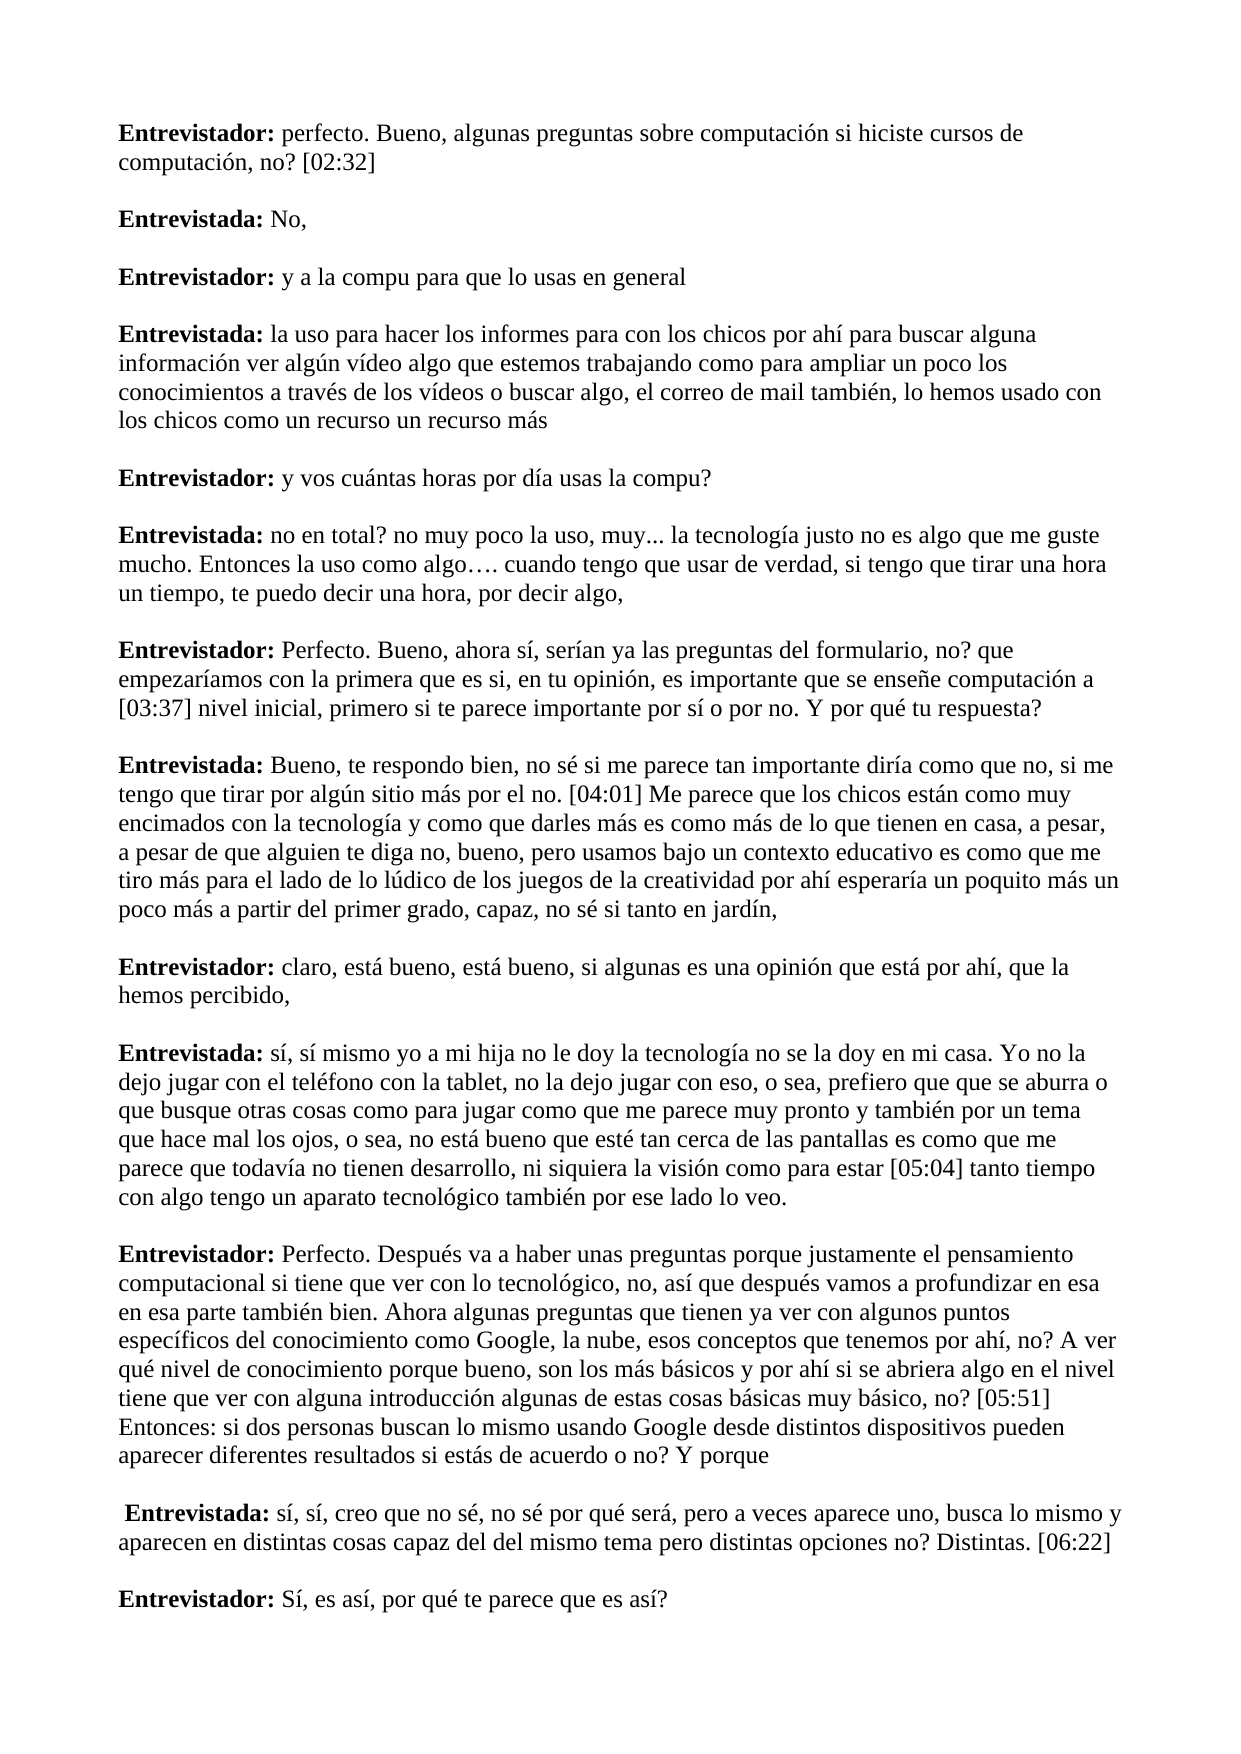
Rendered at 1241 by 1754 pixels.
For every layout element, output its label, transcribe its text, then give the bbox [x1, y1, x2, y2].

text Entrevistada: no en total? no muy poco la uso, muy... la tecnología justo no es algo que me guste mucho. Entonces la uso como algo…. cuando tengo que usar de verdad, si tengo que tirar una hora un tiempo, te puedo decir una hora, por decir algo, [118, 521, 1122, 607]
text Entonces: si dos personas buscan lo mismo usando Google desde distintos dispositivos pueden aparecer diferentes resultados si estás de acuerdo o no? Y porque [118, 1412, 1122, 1469]
text Entrevistador: Sí, es así, por qué te parece que es así? [118, 1584, 1122, 1613]
text Entrevistador: Perfecto. Bueno, ahora sí, serían ya las preguntas del formulario, no? que empezaríamos con la primera que es si, en tu opinión, es importante que se enseñe computación a [03:37] nivel inicial, primero si te parece importante por sí o por no. Y por qué tu respuesta? [118, 636, 1122, 722]
text Entrevistador: y vos cuántas horas por día usas la compu? [118, 463, 1122, 492]
text Entrevistador: y a la compu para que lo usas en general [118, 262, 1122, 291]
text Entrevistador: claro, está bueno, está bueno, si algunas es una opinión que está por ahí, que la hemos percibido, [118, 952, 1122, 1009]
text Entrevistada: la uso para hacer los informes para con los chicos por ahí para buscar alguna información ver algún vídeo algo que estemos trabajando como para ampliar un poco los conocimientos a través de los vídeos o buscar algo, el correo de mail también, lo hemos usado con los chicos como un recurso un recurso más [118, 319, 1122, 434]
text Entrevistada: No, [118, 204, 1122, 233]
text Entrevistador: Perfecto. Después va a haber unas preguntas porque justamente el pensamiento computacional si tiene que ver con lo tecnológico, no, así que después vamos a profundizar en esa en esa parte también bien. Ahora algunas preguntas que tienen ya ver con algunos puntos específicos del conocimiento como Google, la nube, esos conceptos que tenemos por ahí, no? A ver qué nivel de conocimiento porque bueno, son los más básicos y por ahí si se abriera algo en el nivel tiene que ver con alguna introducción algunas de estas cosas básicas muy básico, no? [05:51] [118, 1239, 1122, 1412]
text Entrevistador: perfecto. Bueno, algunas preguntas sobre computación si hiciste cursos de computación, no? [02:32] [118, 118, 1122, 176]
text Entrevistada: Bueno, te respondo bien, no sé si me parece tan importante diría como que no, si me tengo que tirar por algún sitio más por el no. [04:01] Me parece que los chicos están como muy encimados con la tecnología y como que darles más es como más de lo que tienen en casa, a pesar, a pesar de que alguien te diga no, bueno, pero usamos bajo un contexto educativo es como que me tiro más para el lado de lo lúdico de los juegos de la creatividad por ahí esperaría un poquito más un poco más a partir del primer grado, capaz, no sé si tanto en jardín, [118, 751, 1122, 923]
text Entrevistada: sí, sí, creo que no sé, no sé por qué será, pero a veces aparece uno, busca lo mismo y aparecen en distintas cosas capaz del del mismo tema pero distintas opciones no? Distintas. [06:22] [118, 1498, 1122, 1556]
text Entrevistada: sí, sí mismo yo a mi hija no le doy la tecnología no se la doy en mi casa. Yo no la dejo jugar con el teléfono con la tablet, no la dejo jugar con eso, o sea, prefiero que que se aburra o que busque otras cosas como para jugar como que me parece muy pronto y también por un tema que hace mal los ojos, o sea, no está bueno que esté tan cerca de las pantallas es como que me parece que todavía no tienen desarrollo, ni siquiera la visión como para estar [05:04] tanto tiempo con algo tengo un aparato tecnológico también por ese lado lo veo. [118, 1038, 1122, 1211]
